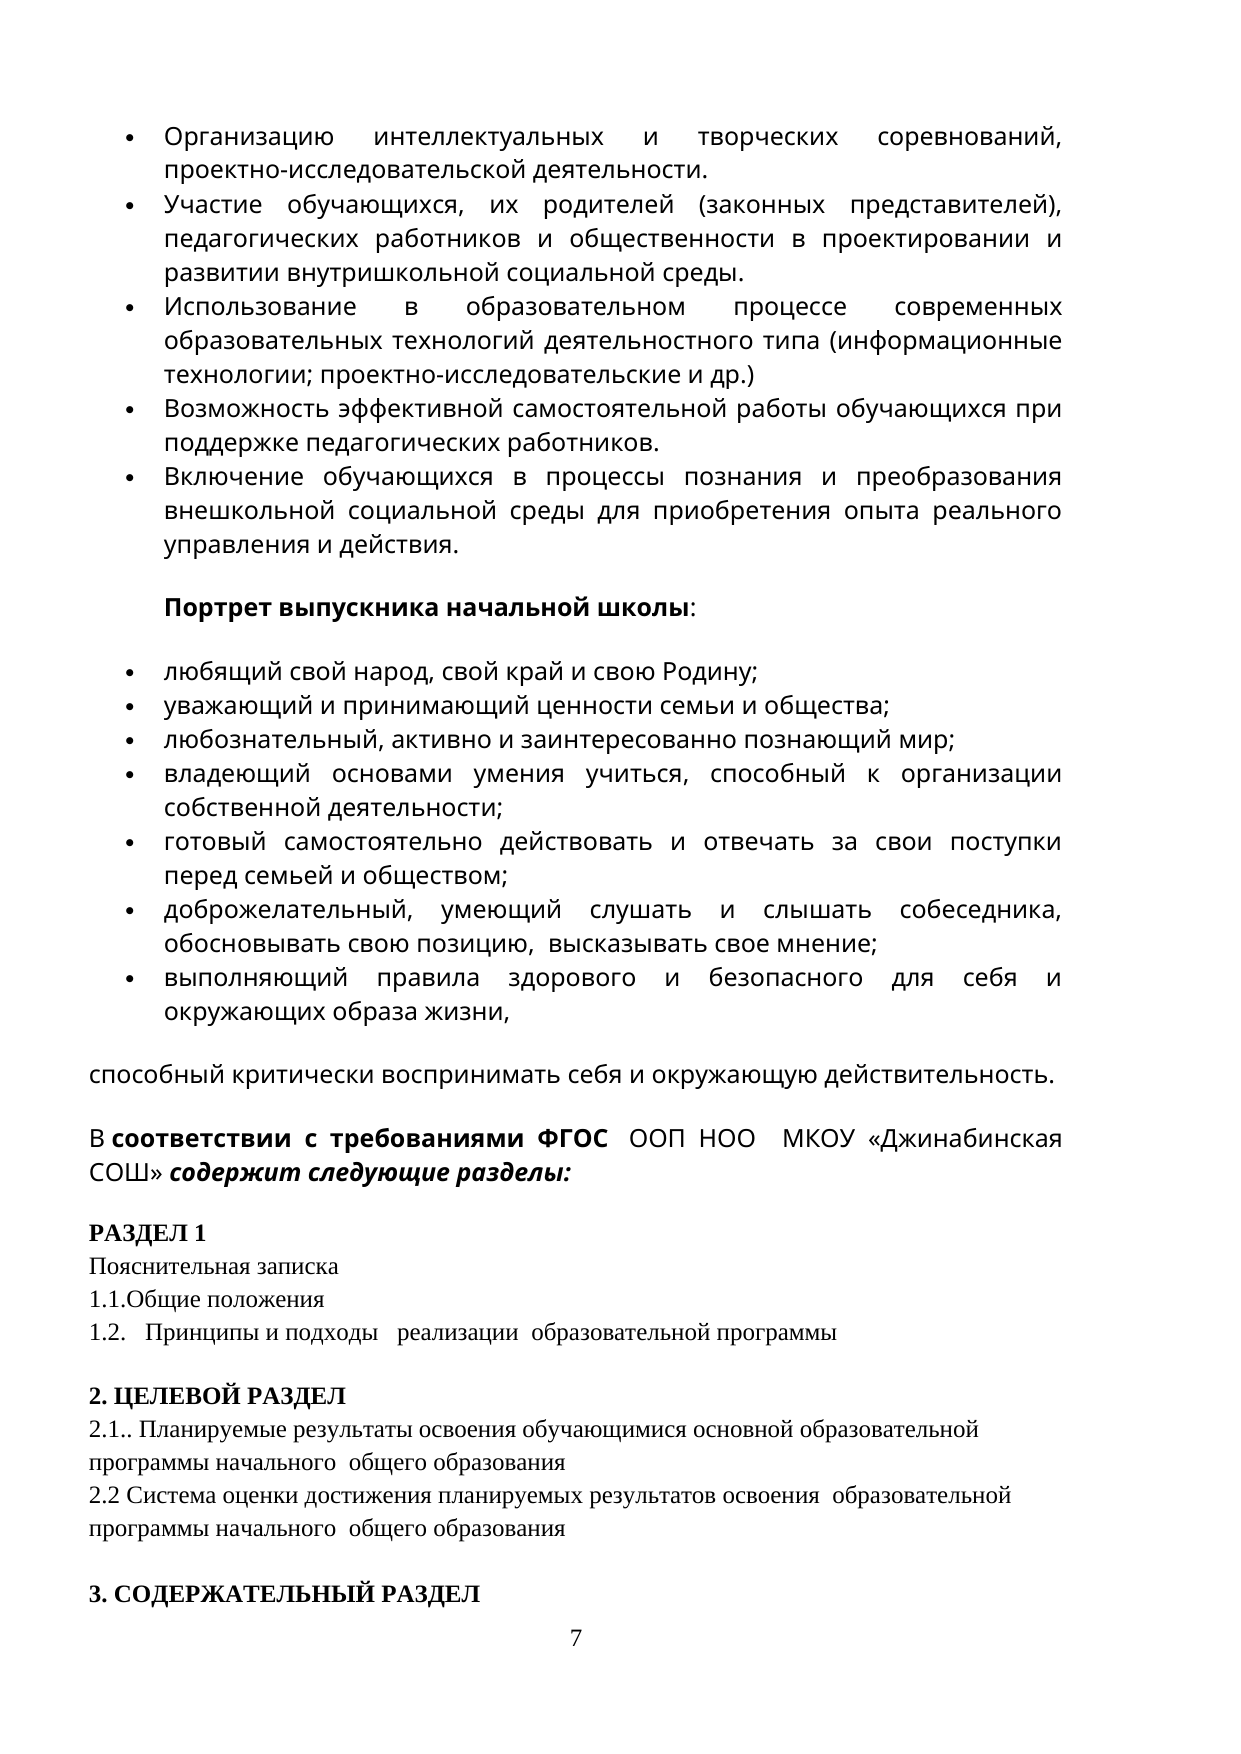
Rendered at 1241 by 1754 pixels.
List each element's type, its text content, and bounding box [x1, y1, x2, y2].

text РАЗДЕЛ 1 [89, 1218, 1066, 1246]
list выполняющий правила здорового и безопасного для себя и окружающих образа жизни, [126, 960, 1063, 1028]
list Возможность эффективной самостоятельной работы обучающихся при поддержке педагогических работников. [126, 391, 1063, 459]
list Участие обучающихся, их родителей (законных представителей), педагогических работников и общественности в проектировании и развитии внутришкольной социальной среды. [126, 186, 1063, 288]
list Использование в образовательном процессе современных образовательных технологий деятельностного типа (информационные технологии; проектно-исследовательские и др.) [126, 288, 1063, 391]
list Организацию интеллектуальных и творческих соревнований, проектно-исследовательской деятельности. [126, 118, 1063, 186]
list любящий свой народ, свой край и свою Родину; [126, 653, 1063, 687]
text Пояснительная записка [89, 1251, 1066, 1279]
text способный критически воспринимать себя и окружающую действительность. [89, 1057, 1063, 1091]
list доброжелательный, умеющий слушать и слышать собеседника, обосновывать свою позицию, высказывать свое мнение; [126, 892, 1063, 960]
list любознательный, активно и заинтересованно познающий мир; [126, 721, 1063, 756]
text 2.1.. Планируемые результаты освоения обучающимися основной образовательной программы начального общего образования [89, 1414, 1063, 1476]
text 1.1.Общие положения [89, 1284, 1063, 1312]
text В соответствии с требованиями ФГОС ООП НОО МКОУ «Джинабинская СОШ» содержит следующие разделы: [89, 1120, 1063, 1188]
text 3. СОДЕРЖАТЕЛЬНЫЙ РАЗДЕЛ [89, 1579, 1063, 1608]
list владеющий основами умения учиться, способный к организации собственной деятельности; [126, 756, 1063, 824]
text Портрет выпускника начальной школы: [164, 590, 1063, 624]
list готовый самостоятельно действовать и отвечать за свои поступки перед семьей и обществом; [126, 824, 1063, 892]
text 2.2 Система оценки достижения планируемых результатов освоения образовательной программы начального общего образования [89, 1480, 1063, 1542]
text 2. ЦЕЛЕВОЙ РАЗДЕЛ [89, 1381, 1063, 1410]
list Включение обучающихся в процессы познания и преобразования внешкольной социальной среды для приобретения опыта реального управления и действия. [126, 459, 1063, 561]
list уважающий и принимающий ценности семьи и общества; [126, 687, 1063, 721]
text 1.2. Принципы и подходы реализации образовательной программы [89, 1317, 1063, 1346]
